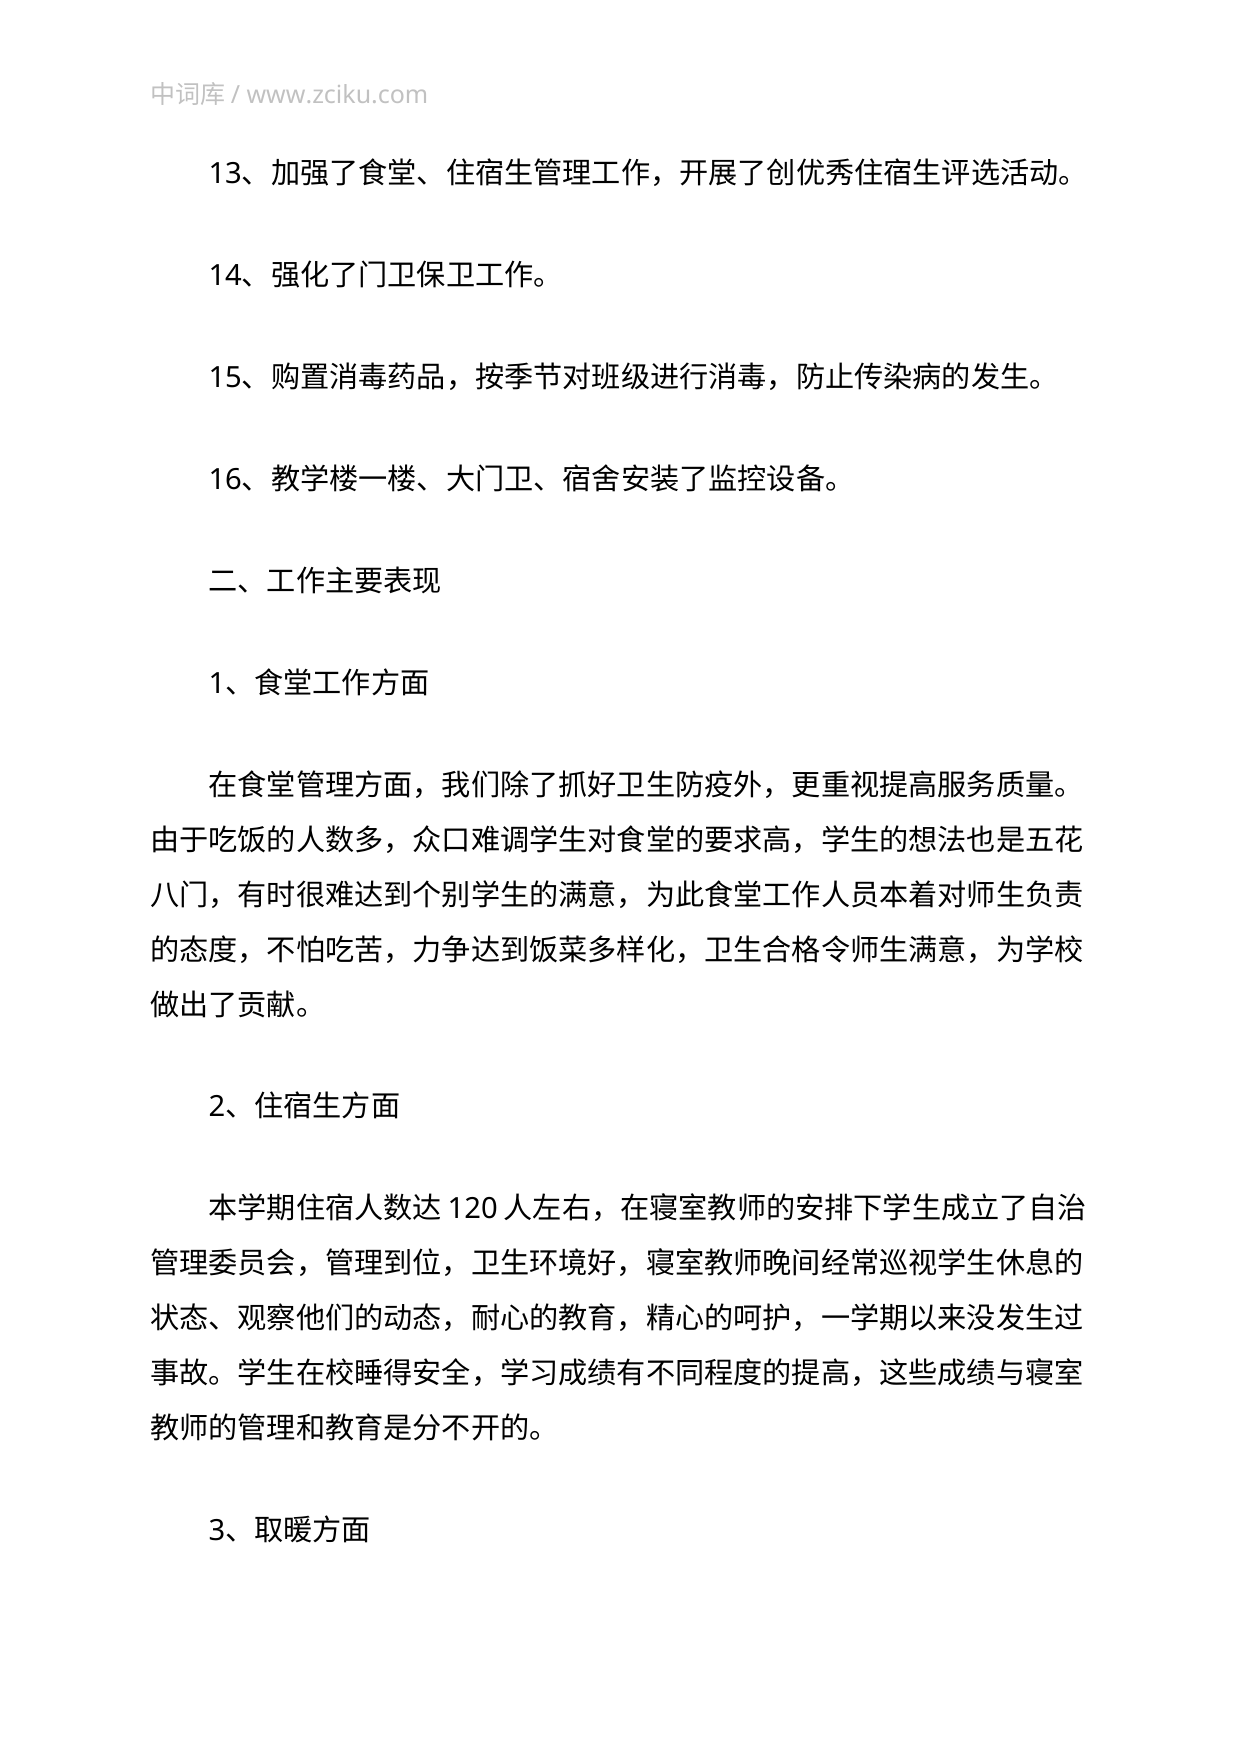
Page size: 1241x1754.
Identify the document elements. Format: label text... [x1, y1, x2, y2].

text 14、强化了门卫保卫工作。 [150, 252, 1090, 294]
text 13、加强了食堂、住宿生管理工作，开展了创优秀住宿生评选活动。 [150, 150, 1090, 192]
text 2、住宿生方面 [150, 1083, 1090, 1125]
text 15、购置消毒药品，按季节对班级进行消毒，防止传染病的发生。 [150, 354, 1090, 396]
text 16、教学楼一楼、大门卫、宿舍安装了监控设备。 [150, 456, 1090, 498]
text 在食堂管理方面，我们除了抓好卫生防疫外，更重视提高服务质量。由于吃饭的人数多，众口难调学生对食堂的要求高，学生的想法也是五花八门，有时很难达到个别学生的满意，为此食堂工作人员本着对师生负责的态度，不怕吃苦，力争达到饭菜多样化，卫生合格令师生满意，为学校做出了贡献。 [150, 762, 1090, 1023]
text 二、工作主要表现 [150, 558, 1090, 600]
text 本学期住宿人数达120人左右，在寝室教师的安排下学生成立了自治管理委员会，管理到位，卫生环境好，寝室教师晚间经常巡视学生休息的状态、观察他们的动态，耐心的教育，精心的呵护，一学期以来没发生过事故。学生在校睡得安全，学习成绩有不同程度的提高，这些成绩与寝室教师的管理和教育是分不开的。 [150, 1185, 1090, 1447]
text 1、食堂工作方面 [150, 660, 1090, 702]
text 3、取暖方面 [150, 1506, 1090, 1549]
